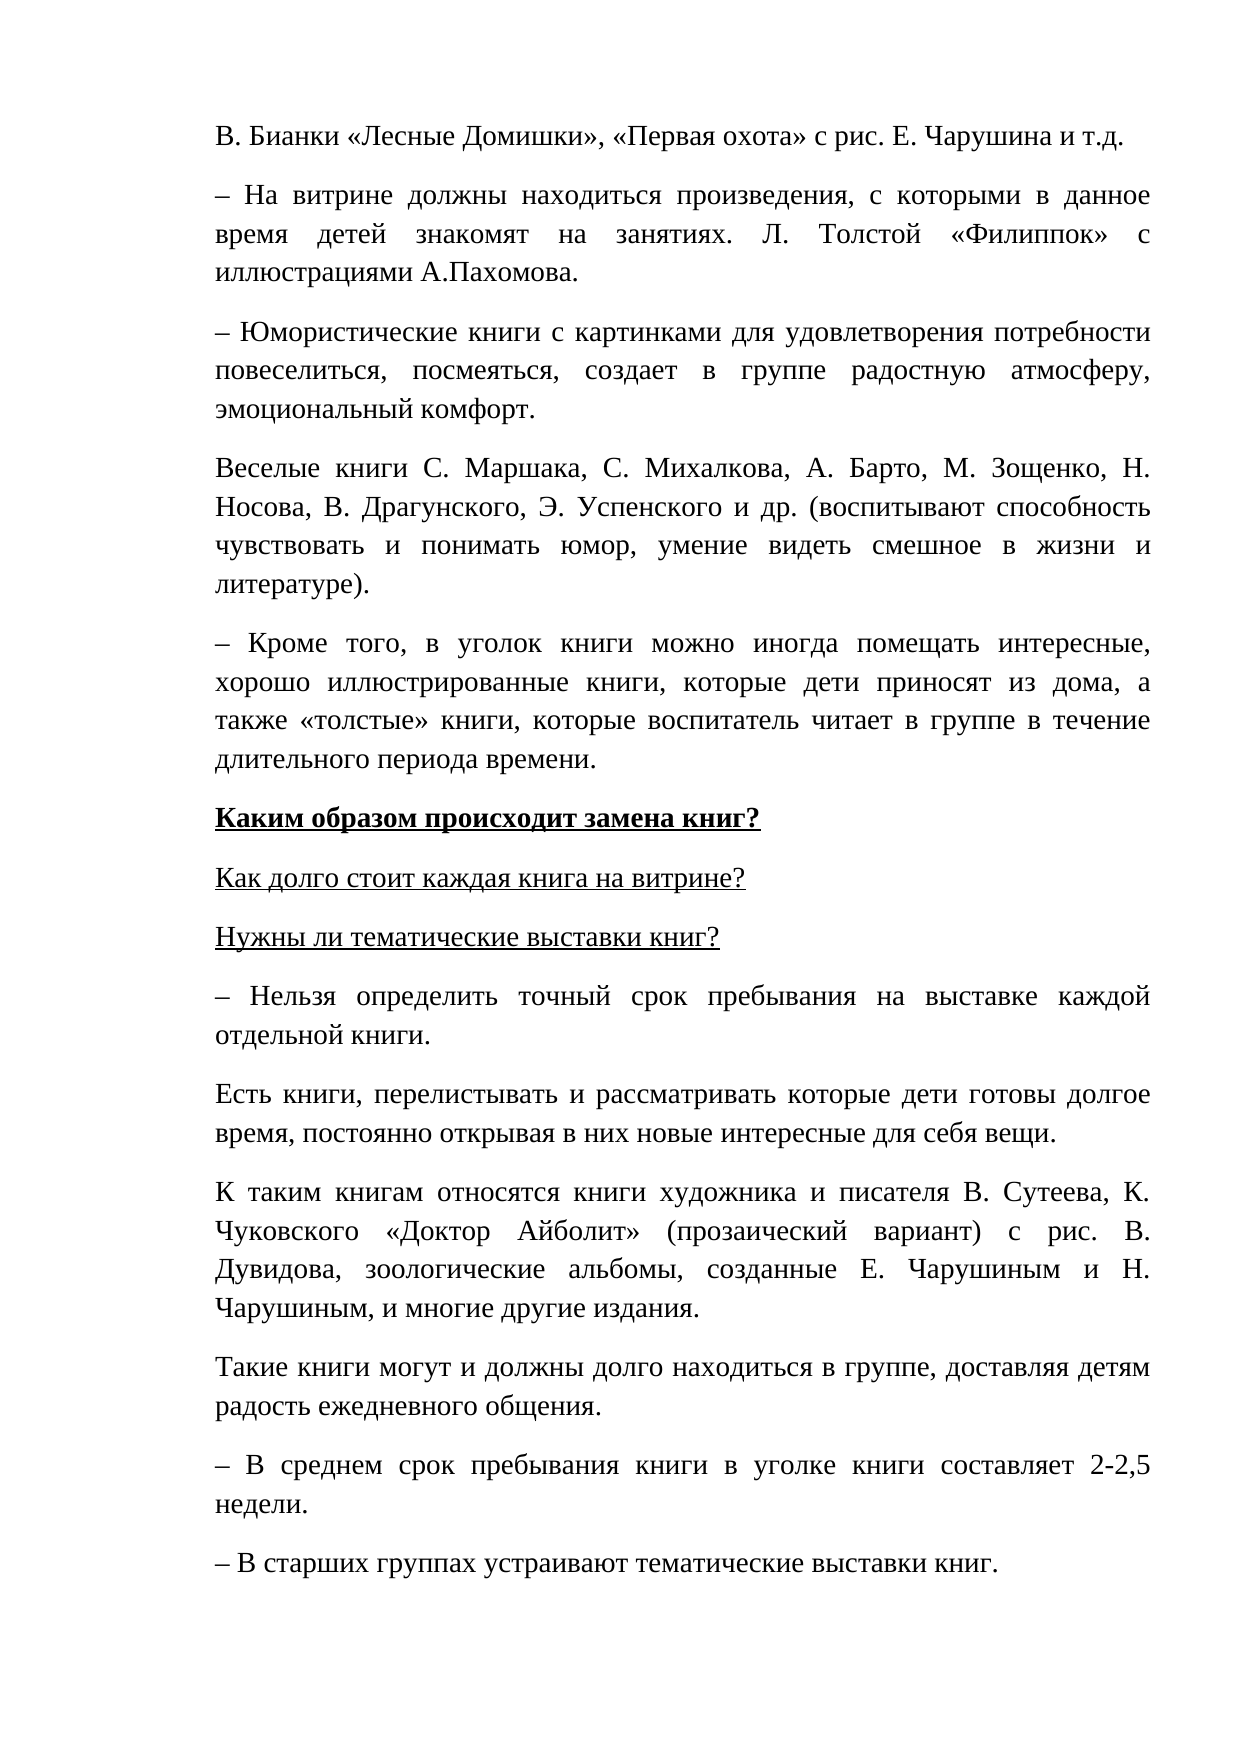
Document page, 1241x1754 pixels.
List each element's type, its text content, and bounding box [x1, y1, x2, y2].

text Есть книги, перелистывать и рассматривать которые дети готовы долгое время, постоянно открывая в них новые интересные для себя вещи. [215, 1076, 1152, 1148]
text – Кроме того, в уголок книги можно иногда помещать интересные, хорошо иллюстрированные книги, которые дети приносят из дома, а также «толстые» книги, которые воспитатель читает в группе в течение длительного периода времени. [215, 625, 1152, 774]
text – Юмористические книги с картинками для удовлетворения потребности повеселиться, посмеяться, создает в группе радостную атмосферу, эмоциональный комфорт. [215, 314, 1152, 424]
text – На витрине должны находиться произведения, с которыми в данное время детей знакомят на занятиях. Л. Толстой «Филиппок» с иллюстрациями А.Пахомова. [215, 177, 1152, 288]
text Веселые книги С. Маршака, С. Михалкова, А. Барто, М. Зощенко, Н. Носова, В. Драгунского, Э. Успенского и др. (воспитывают способность чувствовать и понимать юмор, умение видеть смешное в жизни и литературе). [215, 450, 1152, 599]
text Каким образом происходит замена книг? [215, 800, 1152, 834]
text Нужны ли тематические выставки книг? [215, 919, 1152, 953]
text – В старших группах устраивают тематические выставки книг. [215, 1545, 1152, 1579]
text – Нельзя определить точный срок пребывания на выставке каждой отдельной книги. [215, 978, 1152, 1051]
text – В среднем срок пребывания книги в уголке книги составляет 2-2,5 недели. [215, 1447, 1152, 1519]
text Как долго стоит каждая книга на витрине? [215, 860, 1152, 893]
text Такие книги могут и должны долго находиться в группе, доставляя детям радость ежедневного общения. [215, 1349, 1152, 1421]
text В. Бианки «Лесные Домишки», «Первая охота» с рис. Е. Чарушина и т.д. [215, 118, 1152, 152]
text К таким книгам относятся книги художника и писателя В. Сутеева, К. Чуковского «Доктор Айболит» (прозаический вариант) с рис. В. Дувидова, зоологические альбомы, созданные Е. Чарушиным и Н. Чарушиным, и многие другие издания. [215, 1174, 1152, 1323]
